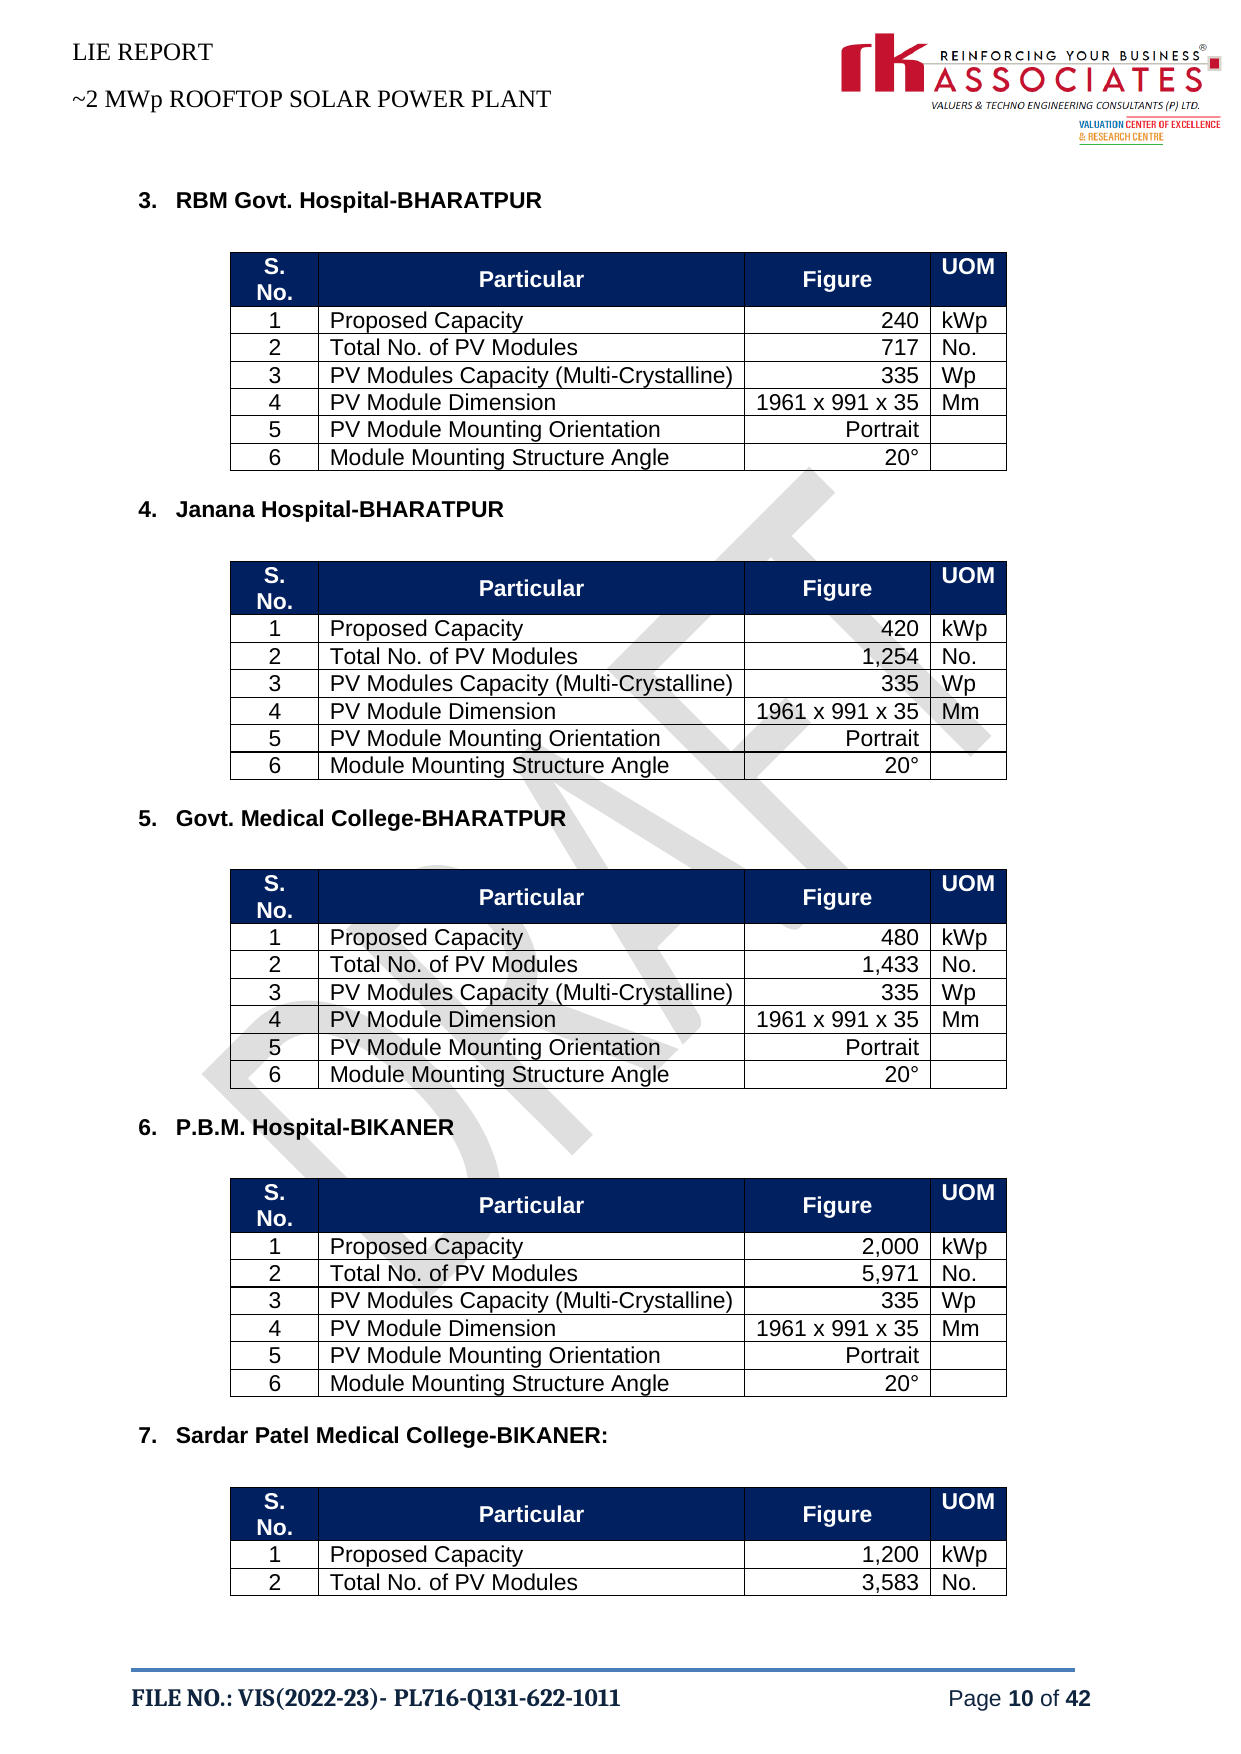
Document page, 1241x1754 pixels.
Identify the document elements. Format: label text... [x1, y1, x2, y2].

table_cell [931, 1342, 1006, 1369]
table_cell Mm [931, 698, 1006, 724]
table_cell No. [931, 1569, 1006, 1595]
table_header S. No. [231, 1179, 318, 1232]
table_cell kWp [931, 307, 1006, 333]
table_cell 5 [231, 416, 318, 443]
table_cell Total No. of PV Modules [319, 643, 744, 669]
table_cell [931, 725, 1006, 751]
table_cell Wp [931, 1288, 1006, 1314]
table_cell PV Modules Capacity (Multi-Crystalline) [319, 979, 744, 1005]
table_cell PV Module Mounting Orientation [319, 416, 744, 443]
table_cell PV Module Mounting Orientation [319, 1342, 744, 1369]
table_cell Wp [931, 979, 1006, 1005]
table_cell 20° [745, 753, 930, 779]
table_cell Proposed Capacity [319, 307, 744, 333]
table_cell 5 [231, 1034, 318, 1060]
table_header UOM [931, 1179, 1006, 1232]
table_cell 1 [231, 1541, 318, 1568]
table_cell Portrait [745, 416, 930, 443]
table_cell 1 [231, 615, 318, 642]
table_cell Portrait [745, 725, 930, 751]
table_header Particular [319, 870, 744, 923]
table_cell 6 [231, 1370, 318, 1396]
table_cell 1 [231, 307, 318, 333]
table_cell 3 [231, 362, 318, 388]
list Govt. Medical College-BHARATPUR [138, 805, 1106, 831]
table_header S. No. [231, 253, 318, 306]
table_cell Mm [931, 1006, 1006, 1033]
table_cell [931, 1061, 1006, 1087]
table_header UOM [931, 253, 1006, 306]
table_cell Total No. of PV Modules [319, 334, 744, 361]
table_cell 6 [231, 444, 318, 470]
table_header UOM [931, 870, 1006, 923]
table_cell 3 [231, 1288, 318, 1314]
table_cell 335 [745, 979, 930, 1005]
table_header Figure [745, 253, 930, 306]
table_cell 5 [231, 725, 318, 751]
table_header S. No. [231, 1488, 318, 1540]
list RBM Govt. Hospital-BHARATPUR [138, 187, 1106, 214]
table_cell 4 [231, 1315, 318, 1341]
table_cell PV Modules Capacity (Multi-Crystalline) [319, 362, 744, 388]
table_cell Module Mounting Structure Angle [319, 1061, 744, 1087]
table_cell 2 [231, 1260, 318, 1286]
table_cell PV Module Dimension [319, 1315, 744, 1341]
table_cell Total No. of PV Modules [319, 1260, 744, 1286]
table_cell [931, 416, 1006, 443]
table_cell 335 [745, 362, 930, 388]
list P.B.M. Hospital-BIKANER [138, 1113, 1106, 1140]
table_cell Proposed Capacity [319, 1233, 744, 1259]
table_header Particular [319, 1179, 744, 1232]
table_cell No. [931, 951, 1006, 978]
table_cell Proposed Capacity [319, 924, 744, 950]
table_cell PV Modules Capacity (Multi-Crystalline) [319, 670, 744, 697]
table_cell Total No. of PV Modules [319, 1569, 744, 1595]
table_cell 4 [231, 1006, 318, 1033]
table_cell PV Module Mounting Orientation [319, 1034, 744, 1060]
table_cell Module Mounting Structure Angle [319, 1370, 744, 1396]
table_cell 1 [231, 924, 318, 950]
table_header Figure [745, 1179, 930, 1232]
table_header S. No. [231, 562, 318, 614]
table_cell Portrait [745, 1342, 930, 1369]
table_cell Wp [931, 362, 1006, 388]
table_cell 2,000 [745, 1233, 930, 1259]
table_cell 1961 x 991 x 35 [745, 1315, 930, 1341]
table_cell 3 [231, 979, 318, 1005]
table_cell 240 [745, 307, 930, 333]
table_cell 3 [231, 670, 318, 697]
list Sardar Patel Medical College-BIKANER: [138, 1422, 1106, 1448]
table_cell Mm [931, 389, 1006, 415]
table_cell kWp [931, 1233, 1006, 1259]
table_cell PV Module Mounting Orientation [319, 725, 744, 751]
table_header Figure [745, 1488, 930, 1540]
table_cell 20° [745, 1370, 930, 1396]
picture [834, 23, 1224, 149]
table_cell 717 [745, 334, 930, 361]
table_cell Wp [931, 670, 1006, 697]
table_header Particular [319, 562, 744, 614]
table_cell Module Mounting Structure Angle [319, 444, 744, 470]
table_cell 1 [231, 1233, 318, 1259]
table_cell PV Module Dimension [319, 389, 744, 415]
list Janana Hospital-BHARATPUR [138, 496, 1106, 522]
table_cell kWp [931, 1541, 1006, 1568]
table_cell Module Mounting Structure Angle [319, 753, 744, 779]
table_cell 420 [745, 615, 930, 642]
table_cell 2 [231, 1569, 318, 1595]
table_cell 6 [231, 1061, 318, 1087]
table_cell No. [931, 643, 1006, 669]
table_header Particular [319, 253, 744, 306]
table_cell 20° [745, 444, 930, 470]
table_cell 6 [231, 753, 318, 779]
table_cell [931, 1034, 1006, 1060]
table_header Figure [745, 562, 930, 614]
table_cell No. [931, 334, 1006, 361]
table_cell 2 [231, 951, 318, 978]
table_cell 1,254 [745, 643, 930, 669]
table_cell [931, 1370, 1006, 1396]
table_cell 2 [231, 334, 318, 361]
table_cell Total No. of PV Modules [319, 951, 744, 978]
table_cell 2 [231, 643, 318, 669]
table_cell 5 [231, 1342, 318, 1369]
table_cell PV Module Dimension [319, 1006, 744, 1033]
table_cell 1961 x 991 x 35 [745, 389, 930, 415]
table_cell [931, 753, 1006, 779]
table_cell 335 [745, 670, 930, 697]
table_cell 480 [745, 924, 930, 950]
table_cell 1,200 [745, 1541, 930, 1568]
table_cell Proposed Capacity [319, 1541, 744, 1568]
table_header S. No. [231, 870, 318, 923]
table_cell Proposed Capacity [319, 615, 744, 642]
table_cell Portrait [745, 1034, 930, 1060]
table_cell 5,971 [745, 1260, 930, 1286]
table_header Particular [319, 1488, 744, 1540]
table_header Figure [745, 870, 930, 923]
table_header UOM [931, 562, 1006, 614]
table_cell 4 [231, 389, 318, 415]
table_cell PV Module Dimension [319, 698, 744, 724]
table_cell 1,433 [745, 951, 930, 978]
table_cell 1961 x 991 x 35 [745, 698, 930, 724]
table_cell kWp [931, 615, 1006, 642]
table_cell [931, 444, 1006, 470]
table_cell 3,583 [745, 1569, 930, 1595]
table_cell No. [931, 1260, 1006, 1286]
table_cell 335 [745, 1288, 930, 1314]
table_cell 1961 x 991 x 35 [745, 1006, 930, 1033]
table_cell 4 [231, 698, 318, 724]
table_cell 20° [745, 1061, 930, 1087]
table_cell kWp [931, 924, 1006, 950]
table_header UOM [931, 1488, 1006, 1540]
table_cell PV Modules Capacity (Multi-Crystalline) [319, 1288, 744, 1314]
table_cell Mm [931, 1315, 1006, 1341]
